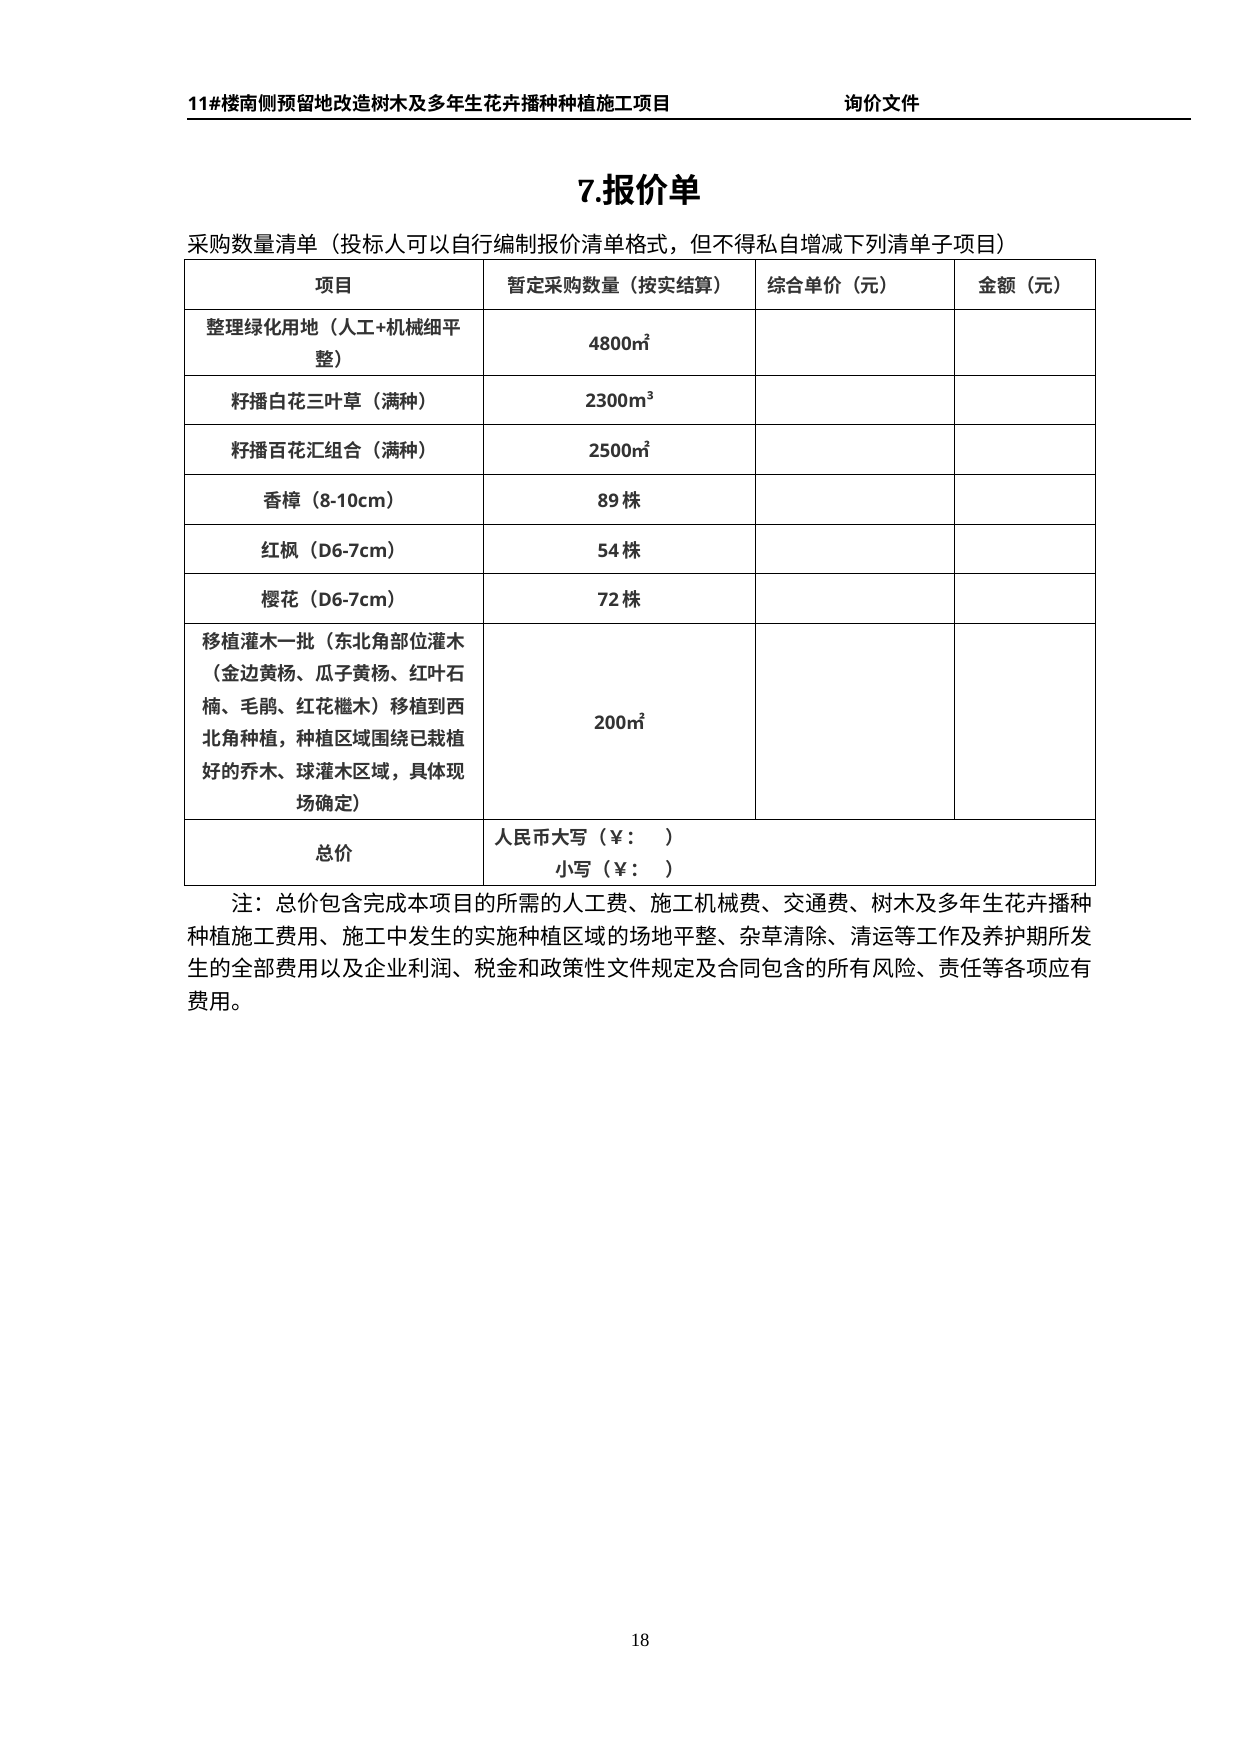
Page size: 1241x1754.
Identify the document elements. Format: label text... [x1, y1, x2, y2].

table_cell 2300m³ [484, 376, 755, 424]
table_cell [756, 425, 954, 474]
table_header 综合单价（元） [756, 260, 954, 309]
table_cell 籽播百花汇组合（满种） [185, 425, 483, 474]
table_cell 香樟（8-10cm） [185, 475, 483, 523]
table_cell 200㎡ [484, 624, 755, 819]
table_cell 4800㎡ [484, 310, 755, 375]
table_cell 籽播白花三叶草（满种） [185, 376, 483, 424]
table_cell [955, 525, 1095, 573]
table_header 暂定采购数量（按实结算） [484, 260, 755, 309]
table_cell 总价 [185, 820, 483, 885]
table_header 金额（元） [955, 260, 1095, 309]
table_cell [756, 376, 954, 424]
text 采购数量清单（投标人可以自行编制报价清单格式，但不得私自增减下列清单子项目） [187, 227, 1093, 259]
table_cell [756, 624, 954, 819]
table_cell [756, 525, 954, 573]
text 注：总价包含完成本项目的所需的人工费、施工机械费、交通费、树木及多年生花卉播种种植施工费用、施工中发生的实施种植区域的场地平整、杂草清除、清运等工作及养护期所发生的全部费用以及企业利润、税金和政策性文件规定及合同包含的所有风险、责任等各项应有费用。 [187, 886, 1093, 1016]
table_cell [756, 310, 954, 375]
table_cell 人民币大写（￥： ） 小写（￥： ） [484, 820, 1095, 885]
table_cell 整理绿化用地（人工+机械细平整） [185, 310, 483, 375]
table_cell 红枫（D6-7cm） [185, 525, 483, 573]
table_cell [756, 475, 954, 523]
text 7.报价单 [187, 155, 1093, 220]
table_cell 89株 [484, 475, 755, 523]
table_cell 54株 [484, 525, 755, 573]
table_cell [955, 624, 1095, 819]
table_cell [955, 376, 1095, 424]
table_cell 2500㎡ [484, 425, 755, 474]
table_cell [955, 475, 1095, 523]
table_cell [756, 574, 954, 623]
table_header 项目 [185, 260, 483, 309]
table_cell [955, 425, 1095, 474]
table_cell [955, 574, 1095, 623]
table_cell 72株 [484, 574, 755, 623]
table_cell 移植灌木一批（东北角部位灌木（金边黄杨、瓜子黄杨、红叶石楠、毛鹃、红花檵木）移植到西北角种植，种植区域围绕已栽植好的乔木、球灌木区域，具体现场确定） [185, 624, 483, 819]
table_cell [955, 310, 1095, 375]
table_cell 樱花（D6-7cm） [185, 574, 483, 623]
